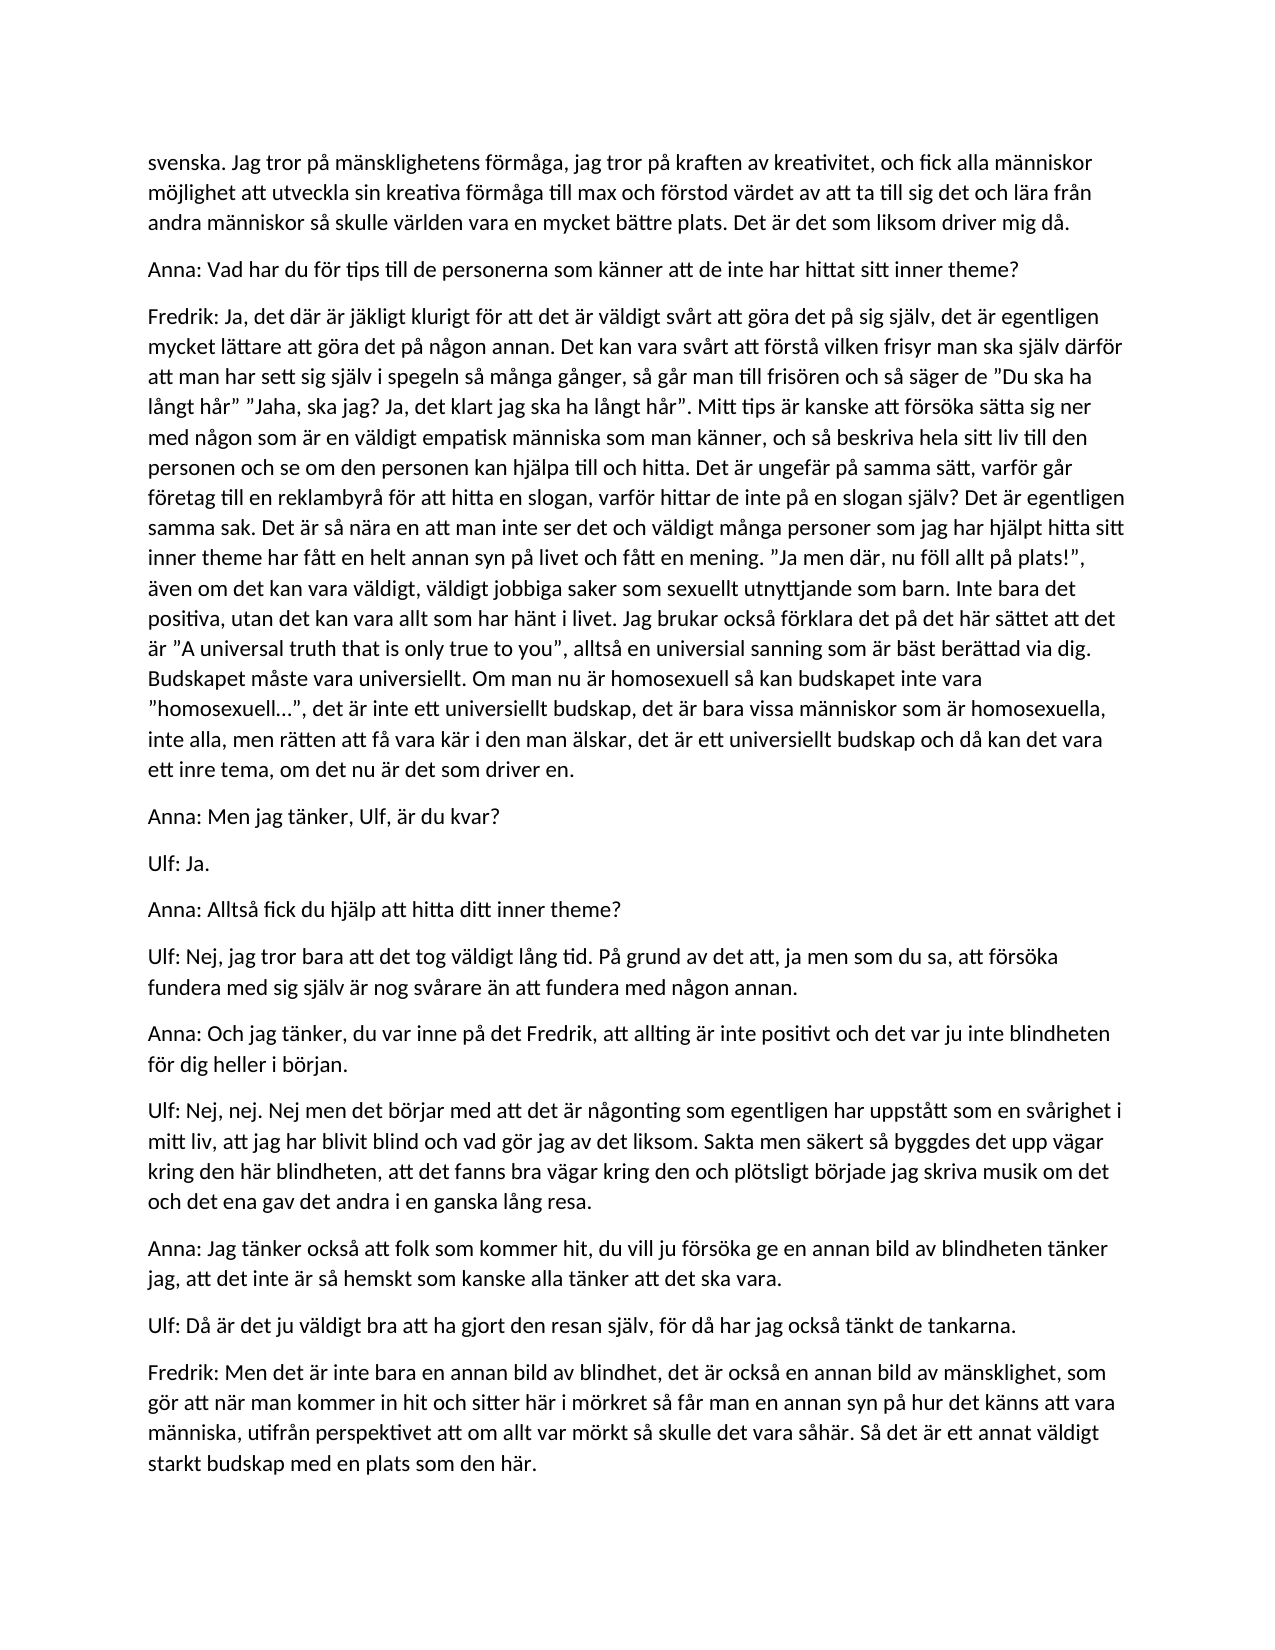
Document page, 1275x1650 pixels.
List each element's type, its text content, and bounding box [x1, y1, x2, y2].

text Fredrik: Men det är inte bara en annan bild av blindhet, det är också en annan bild av mänsklighet, som gör att när man kommer in hit och sitter här i mörkret så får man en annan syn på hur det känns att vara människa, utifrån perspektivet att om allt var mörkt så skulle det vara såhär. Så det är ett annat väldigt starkt budskap med en plats som den här. [148, 1358, 1127, 1477]
text Ulf: Nej, jag tror bara att det tog väldigt lång tid. På grund av det att, ja men som du sa, att försöka fundera med sig själv är nog svårare än att fundera med någon annan. [148, 942, 1127, 1001]
text Ulf: Nej, nej. Nej men det börjar med att det är någonting som egentligen har uppstått som en svårighet i mitt liv, att jag har blivit blind och vad gör jag av det liksom. Sakta men säkert så byggdes det upp vägar kring den här blindheten, att det fanns bra vägar kring den och plötsligt började jag skriva musik om det och det ena gav det andra i en ganska lång resa. [148, 1097, 1127, 1215]
text Ulf: Då är det ju väldigt bra att ha gjort den resan själv, för då har jag också tänkt de tankarna. [148, 1311, 1127, 1339]
text Fredrik: Ja, det där är jäkligt klurigt för att det är väldigt svårt att göra det på sig själv, det är egentligen mycket lättare att göra det på någon annan. Det kan vara svårt att förstå vilken frisyr man ska själv därför att man har sett sig själv i spegeln så många gånger, så går man till frisören och så säger de ”Du ska ha långt hår” ”Jaha, ska jag? Ja, det klart jag ska ha långt hår”. Mitt tips är kanske att försöka sätta sig ner med någon som är en väldigt empatisk människa som man känner, och så beskriva hela sitt liv till den personen och se om den personen kan hjälpa till och hitta. Det är ungefär på samma sätt, varför går företag till en reklambyrå för att hitta en slogan, varför hittar de inte på en slogan själv? Det är egentligen samma sak. Det är så nära en att man inte ser det och väldigt många personer som jag har hjälpt hitta sitt inner theme har fått en helt annan syn på livet och fått en mening. ”Ja men där, nu föll allt på plats!”, även om det kan vara väldigt, väldigt jobbiga saker som sexuellt utnyttjande som barn. Inte bara det positiva, utan det kan vara allt som har hänt i livet. Jag brukar också förklara det på det här sättet att det är ”A universal truth that is only true to you”, alltså en universial sanning som är bäst berättad via dig. Budskapet måste vara universiellt. Om man nu är homosexuell så kan budskapet inte vara ”homosexuell…”, det är inte ett universiellt budskap, det är bara vissa människor som är homosexuella, inte alla, men rätten att få vara kär i den man älskar, det är ett universiellt budskap och då kan det vara ett inre tema, om det nu är det som driver en. [148, 302, 1127, 783]
text Anna: Jag tänker också att folk som kommer hit, du vill ju försöka ge en annan bild av blindheten tänker jag, att det inte är så hemskt som kanske alla tänker att det ska vara. [148, 1234, 1127, 1292]
text Ulf: Ja. [148, 849, 1127, 877]
text Anna: Men jag tänker, Ulf, är du kvar? [148, 802, 1127, 830]
text Anna: Alltså fick du hjälp att hitta ditt inner theme? [148, 896, 1127, 923]
text Anna: Och jag tänker, du var inne på det Fredrik, att allting är inte positivt och det var ju inte blindheten för dig heller i början. [148, 1019, 1127, 1078]
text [148, 148, 1127, 236]
text Anna: Vad har du för tips till de personerna som känner att de inte har hittat sitt inner theme? [148, 255, 1127, 283]
